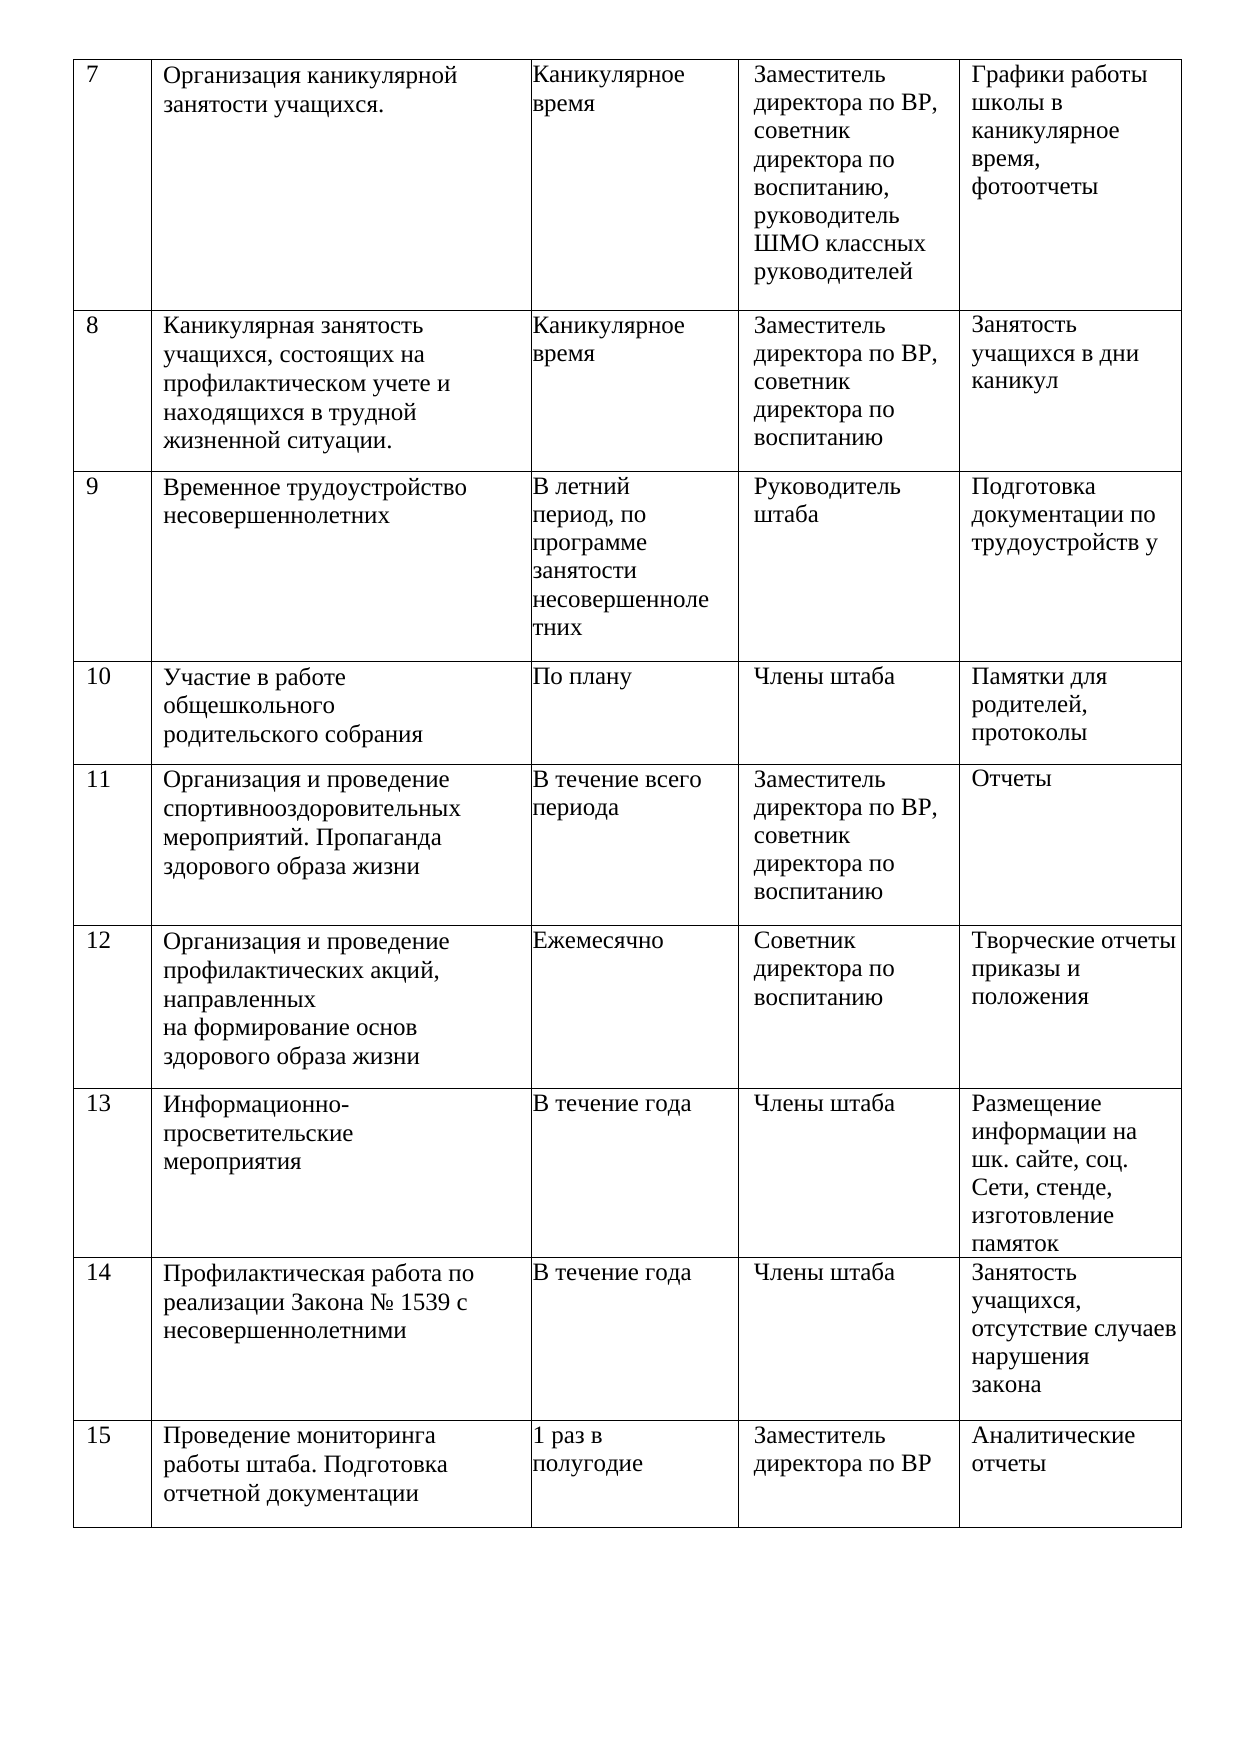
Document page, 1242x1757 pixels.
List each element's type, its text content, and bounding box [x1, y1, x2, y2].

table_cell В течение года [532, 1089, 738, 1257]
table_cell 9 [74, 472, 151, 661]
table_cell Информационно-просветительские мероприятия [152, 1089, 531, 1257]
table_cell 15 [74, 1421, 151, 1527]
table_cell 12 [74, 926, 151, 1088]
table_cell Заместитель директора по ВР, советник директора по воспитанию, руководитель ШМО классных руководителей [739, 60, 959, 309]
table_cell 14 [74, 1258, 151, 1419]
table_cell Заместитель директора по ВР, советник директора по воспитанию [739, 311, 959, 471]
table_cell Каникулярное время [532, 60, 738, 309]
table_cell Подготовка документации по трудоустройств у [960, 472, 1181, 661]
table_cell В течение года [532, 1258, 738, 1419]
table_cell Участие в работе общешкольного родительского собрания [152, 662, 531, 763]
table_cell По плану [532, 662, 738, 763]
table_cell Заместитель директора по ВР, советник директора по воспитанию [739, 765, 959, 925]
table_cell Аналитические отчеты [960, 1421, 1181, 1527]
table_cell Советник директора по воспитанию [739, 926, 959, 1088]
table_cell Проведение мониторинга работы штаба. Подготовка отчетной документации [152, 1421, 531, 1527]
table_cell Временное трудоустройство несовершеннолетних [152, 472, 531, 661]
table_cell Организация и проведение профилактических акций, направленных на формирование основ здорового образа жизни [152, 926, 531, 1088]
table_cell Профилактическая работа по реализации Закона № 1539 с несовершеннолетними [152, 1258, 531, 1419]
table_cell Руководитель штаба [739, 472, 959, 661]
table_cell 11 [74, 765, 151, 925]
table_cell В течение всего периода [532, 765, 738, 925]
table_cell Заместитель директора по ВР [739, 1421, 959, 1527]
table_cell Каникулярная занятость учащихся, состоящих на профилактическом учете и находящихся в трудной жизненной ситуации. [152, 311, 531, 471]
table_cell Отчеты [960, 765, 1181, 925]
table_cell Каникулярное время [532, 311, 738, 471]
table_cell 7 [74, 60, 151, 309]
table_cell Организация и проведение спортивнооздоровительных мероприятий. Пропаганда здорового образа жизни [152, 765, 531, 925]
table_cell Ежемесячно [532, 926, 738, 1088]
table_cell Члены штаба [739, 1089, 959, 1257]
table_cell Члены штаба [739, 1258, 959, 1419]
table_cell Творческие отчеты приказы и положения [960, 926, 1181, 1088]
table_cell 10 [74, 662, 151, 763]
table_cell Размещение информации на шк. сайте, соц. Сети, стенде, изготовление памяток [960, 1089, 1181, 1257]
table_cell Графики работы школы в каникулярное время, фотоотчеты [960, 60, 1181, 309]
table_cell Организация каникулярной занятости учащихся. [152, 60, 531, 309]
table_cell 8 [74, 311, 151, 471]
table_cell Члены штаба [739, 662, 959, 763]
table_cell 13 [74, 1089, 151, 1257]
table_cell Памятки для родителей, протоколы [960, 662, 1181, 763]
table_cell В летний период, по программе занятости несовершенноле тних [532, 472, 738, 661]
table_cell Занятость учащихся в дни каникул [960, 311, 1181, 471]
table_cell Занятость учащихся, отсутствие случаев нарушения закона [960, 1258, 1181, 1419]
table_cell 1 раз в полугодие [532, 1421, 738, 1527]
